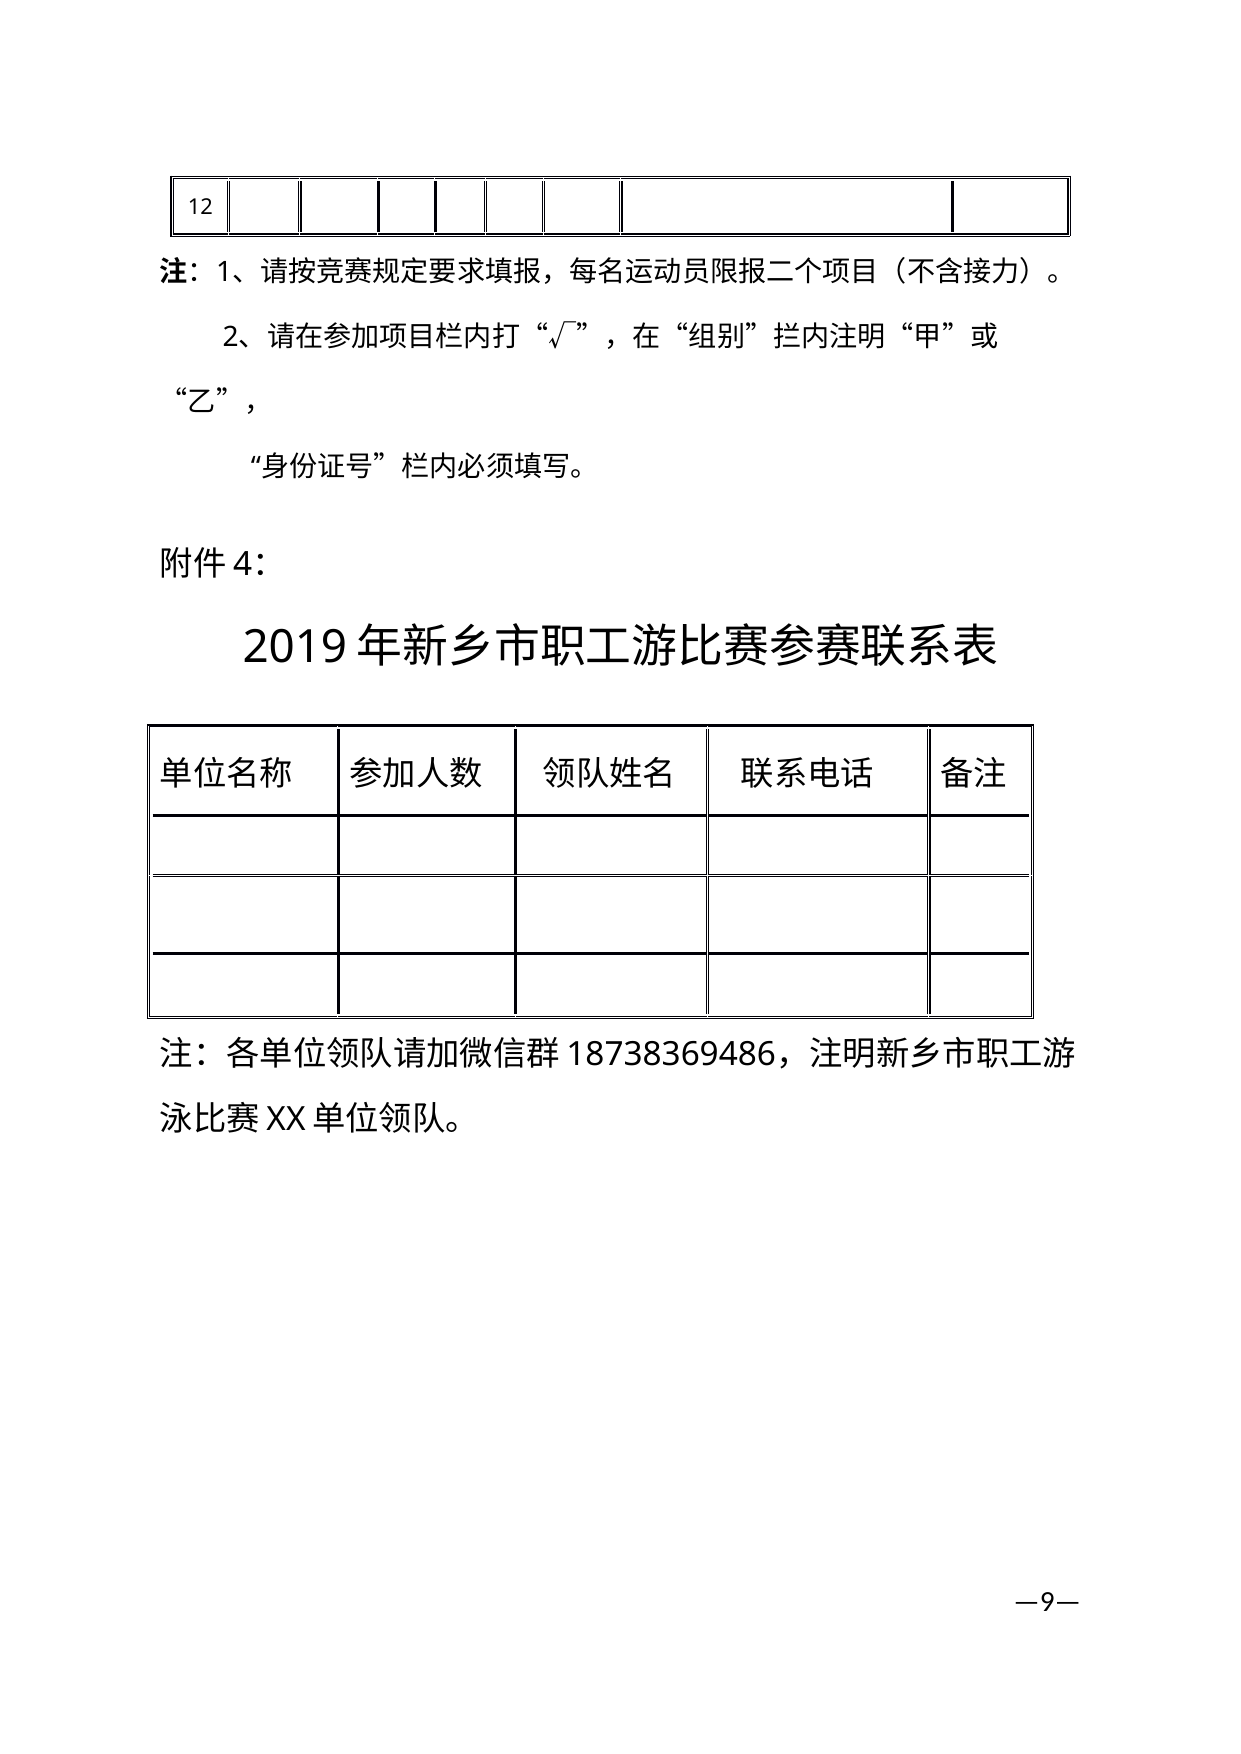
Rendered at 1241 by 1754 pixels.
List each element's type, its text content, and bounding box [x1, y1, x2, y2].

text 注：1、请按竞赛规定要求填报，每名运动员限报二个项目（不含接力）。 [159, 236, 1081, 301]
table_cell [340, 817, 514, 873]
table_cell [709, 877, 927, 952]
table_cell [708, 952, 929, 1016]
table_cell [150, 874, 337, 952]
table_cell [517, 817, 706, 873]
table_cell [338, 955, 515, 1016]
text 注：各单位领队请加微信群18738369486，注明新乡市职工游泳比赛XX单位领队。 [159, 1019, 1081, 1149]
text 附件4： [159, 529, 1081, 594]
table_header 参加人数 [338, 727, 515, 814]
table_cell [150, 952, 338, 1016]
text “身份证号”栏内必须填写。 [159, 431, 1081, 496]
table_cell 12 [174, 179, 228, 233]
table_cell [709, 817, 927, 873]
table_cell [544, 177, 621, 233]
table_cell [931, 814, 1031, 873]
table_cell [515, 955, 707, 1016]
text 2、请在参加项目栏内打“√”，在“组别”拦内注明“甲”或“乙”， [159, 301, 1081, 431]
table_cell [952, 179, 1067, 233]
table_cell [340, 877, 514, 952]
table_cell [150, 814, 337, 873]
table_cell [621, 179, 952, 233]
table_cell [517, 877, 706, 952]
table_cell [486, 179, 543, 233]
table_cell [229, 177, 300, 233]
table_cell [435, 179, 486, 233]
text 2019年新乡市职工游比赛参赛联系表 [159, 594, 1081, 691]
table_header 备注 [929, 727, 1031, 814]
table_cell [378, 177, 435, 233]
table_cell [931, 874, 1031, 952]
table_header 领队姓名 [515, 727, 707, 814]
table_header 单位名称 [150, 726, 338, 814]
table_cell [300, 177, 378, 233]
table_cell [929, 952, 1031, 1016]
table_header 联系电话 [708, 726, 929, 814]
